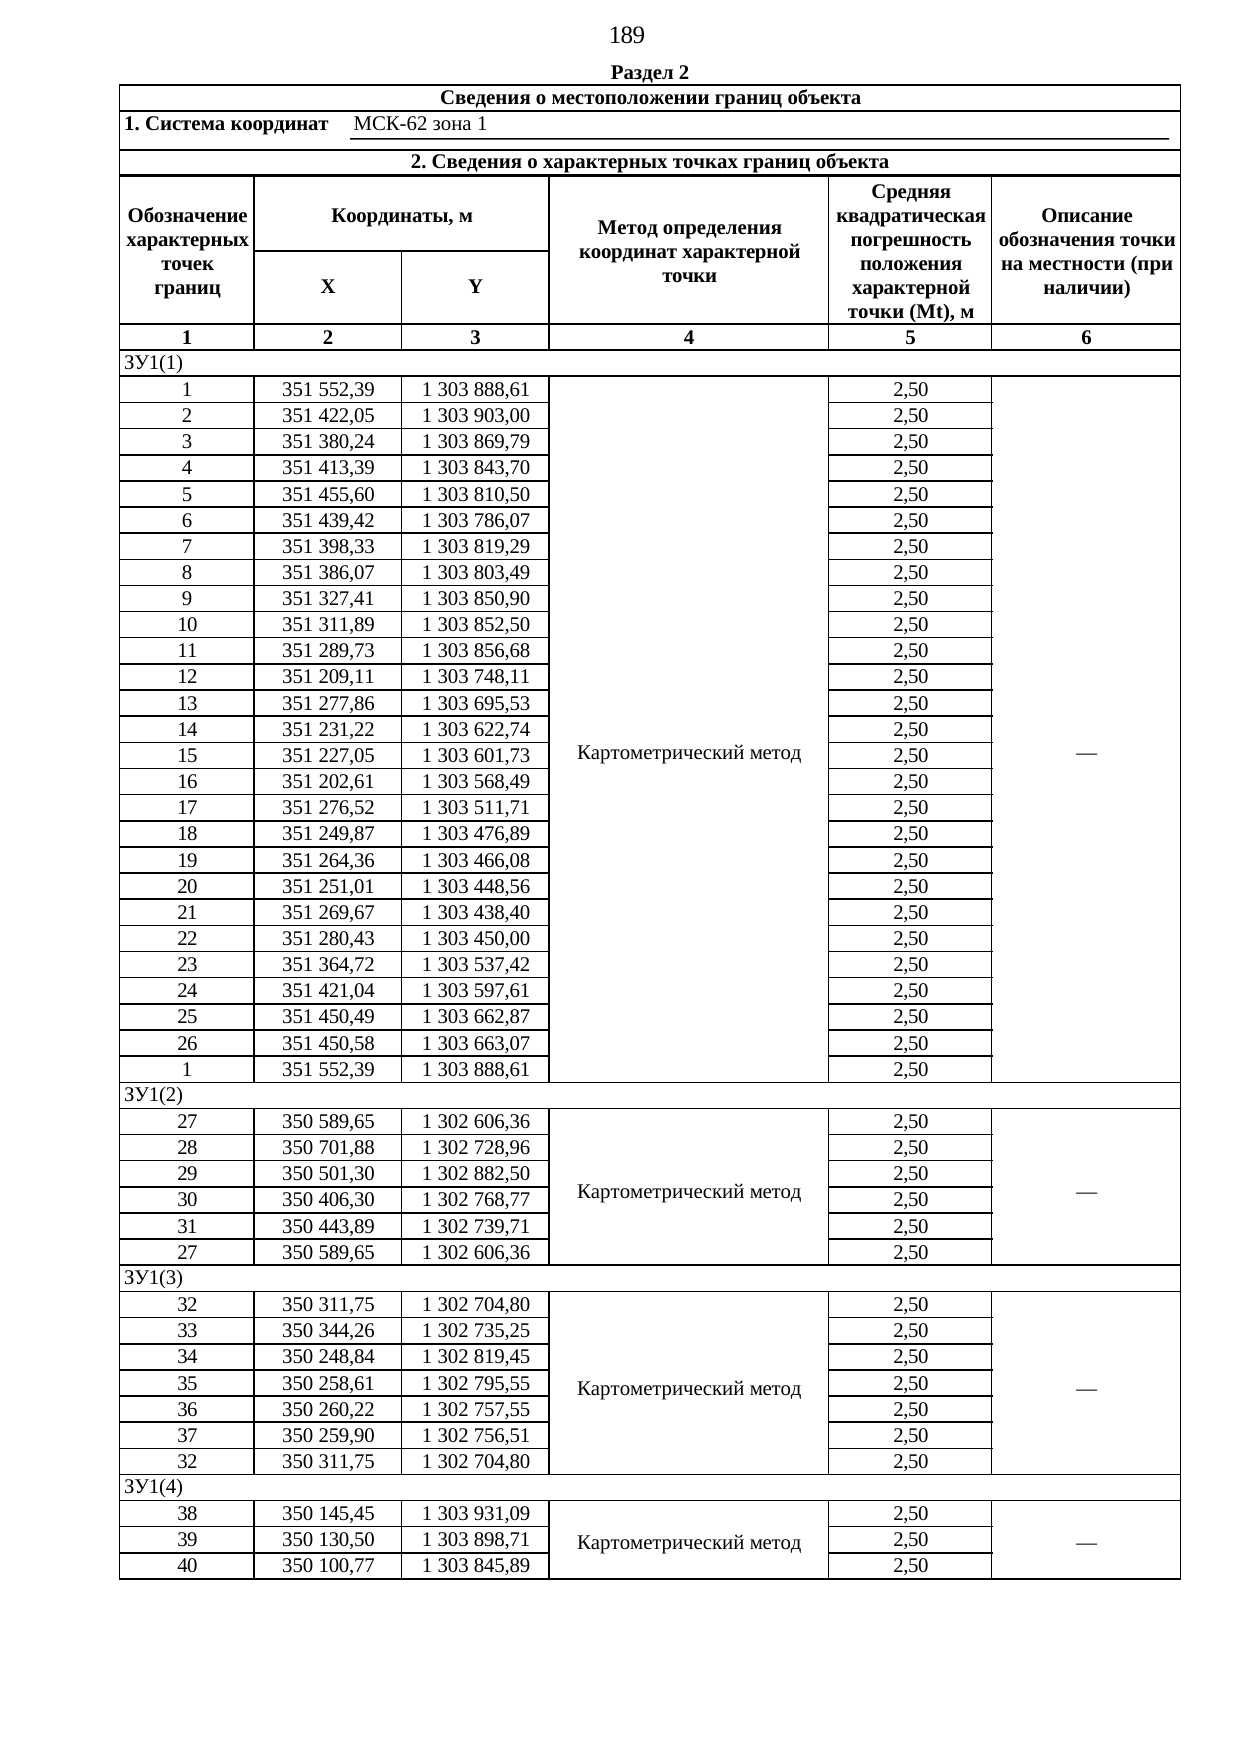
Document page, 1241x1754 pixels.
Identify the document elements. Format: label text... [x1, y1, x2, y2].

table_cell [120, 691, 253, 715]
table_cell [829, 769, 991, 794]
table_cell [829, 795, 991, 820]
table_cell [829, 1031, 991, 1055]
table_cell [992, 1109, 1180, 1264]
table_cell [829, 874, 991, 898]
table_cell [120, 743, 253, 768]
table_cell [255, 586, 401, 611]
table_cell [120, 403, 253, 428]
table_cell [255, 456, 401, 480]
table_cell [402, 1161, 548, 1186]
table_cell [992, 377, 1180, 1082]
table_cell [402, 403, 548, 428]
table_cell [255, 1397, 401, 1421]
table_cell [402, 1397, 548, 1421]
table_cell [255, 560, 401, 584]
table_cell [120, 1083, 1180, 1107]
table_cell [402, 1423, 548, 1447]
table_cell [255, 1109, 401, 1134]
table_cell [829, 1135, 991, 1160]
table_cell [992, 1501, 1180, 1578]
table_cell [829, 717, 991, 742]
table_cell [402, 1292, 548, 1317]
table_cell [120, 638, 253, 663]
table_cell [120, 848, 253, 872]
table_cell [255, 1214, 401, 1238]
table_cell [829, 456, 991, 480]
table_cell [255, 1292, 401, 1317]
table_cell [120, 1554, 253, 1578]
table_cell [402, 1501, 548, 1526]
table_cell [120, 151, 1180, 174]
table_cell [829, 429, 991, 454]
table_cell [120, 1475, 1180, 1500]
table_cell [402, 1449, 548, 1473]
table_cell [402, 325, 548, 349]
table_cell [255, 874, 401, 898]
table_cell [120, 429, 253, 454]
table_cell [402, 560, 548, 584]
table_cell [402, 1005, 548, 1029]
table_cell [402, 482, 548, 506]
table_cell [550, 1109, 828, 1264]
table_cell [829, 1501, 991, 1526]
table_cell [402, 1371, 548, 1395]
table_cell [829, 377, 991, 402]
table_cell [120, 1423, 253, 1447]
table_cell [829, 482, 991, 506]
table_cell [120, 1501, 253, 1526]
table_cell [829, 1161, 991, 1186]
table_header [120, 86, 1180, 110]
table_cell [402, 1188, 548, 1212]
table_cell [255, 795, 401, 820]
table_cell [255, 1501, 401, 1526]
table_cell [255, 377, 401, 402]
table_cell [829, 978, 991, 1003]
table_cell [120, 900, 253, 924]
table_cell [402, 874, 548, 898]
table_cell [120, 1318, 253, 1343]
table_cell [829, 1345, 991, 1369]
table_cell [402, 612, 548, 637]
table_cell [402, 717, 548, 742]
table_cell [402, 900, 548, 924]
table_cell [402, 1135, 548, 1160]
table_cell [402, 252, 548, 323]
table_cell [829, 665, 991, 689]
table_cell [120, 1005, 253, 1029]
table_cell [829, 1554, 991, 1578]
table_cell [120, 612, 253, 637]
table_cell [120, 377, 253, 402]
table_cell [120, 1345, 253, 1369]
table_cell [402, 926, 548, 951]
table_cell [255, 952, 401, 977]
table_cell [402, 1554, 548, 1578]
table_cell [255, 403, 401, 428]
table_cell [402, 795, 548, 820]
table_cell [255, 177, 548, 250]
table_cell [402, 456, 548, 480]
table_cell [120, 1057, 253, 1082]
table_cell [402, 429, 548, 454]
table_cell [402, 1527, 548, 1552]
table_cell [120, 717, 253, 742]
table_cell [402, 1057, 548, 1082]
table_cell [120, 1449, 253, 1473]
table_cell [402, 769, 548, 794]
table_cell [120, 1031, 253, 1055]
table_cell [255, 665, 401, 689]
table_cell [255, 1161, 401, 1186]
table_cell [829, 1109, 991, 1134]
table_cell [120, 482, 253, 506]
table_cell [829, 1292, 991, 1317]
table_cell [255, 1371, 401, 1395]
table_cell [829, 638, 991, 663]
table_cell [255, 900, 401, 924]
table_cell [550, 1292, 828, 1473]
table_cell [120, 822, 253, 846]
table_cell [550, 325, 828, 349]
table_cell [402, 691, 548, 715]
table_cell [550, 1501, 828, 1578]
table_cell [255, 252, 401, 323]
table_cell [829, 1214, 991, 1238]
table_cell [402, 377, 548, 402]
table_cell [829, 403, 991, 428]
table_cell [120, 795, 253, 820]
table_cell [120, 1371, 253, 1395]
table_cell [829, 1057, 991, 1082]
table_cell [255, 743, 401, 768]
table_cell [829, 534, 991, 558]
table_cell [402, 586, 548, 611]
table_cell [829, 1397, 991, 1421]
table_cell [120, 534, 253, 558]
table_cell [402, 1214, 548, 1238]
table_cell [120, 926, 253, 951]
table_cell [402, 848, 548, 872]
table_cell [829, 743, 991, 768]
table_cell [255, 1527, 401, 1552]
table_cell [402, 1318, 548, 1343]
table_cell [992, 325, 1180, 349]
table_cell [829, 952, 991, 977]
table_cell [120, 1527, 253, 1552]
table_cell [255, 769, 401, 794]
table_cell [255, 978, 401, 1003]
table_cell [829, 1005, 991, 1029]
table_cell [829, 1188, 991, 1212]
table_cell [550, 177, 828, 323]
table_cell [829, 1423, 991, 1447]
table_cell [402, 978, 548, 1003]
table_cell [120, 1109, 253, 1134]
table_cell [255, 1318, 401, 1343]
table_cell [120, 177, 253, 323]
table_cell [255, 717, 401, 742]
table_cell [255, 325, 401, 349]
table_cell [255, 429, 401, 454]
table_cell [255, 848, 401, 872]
text Раздел 2 [130, 60, 1171, 84]
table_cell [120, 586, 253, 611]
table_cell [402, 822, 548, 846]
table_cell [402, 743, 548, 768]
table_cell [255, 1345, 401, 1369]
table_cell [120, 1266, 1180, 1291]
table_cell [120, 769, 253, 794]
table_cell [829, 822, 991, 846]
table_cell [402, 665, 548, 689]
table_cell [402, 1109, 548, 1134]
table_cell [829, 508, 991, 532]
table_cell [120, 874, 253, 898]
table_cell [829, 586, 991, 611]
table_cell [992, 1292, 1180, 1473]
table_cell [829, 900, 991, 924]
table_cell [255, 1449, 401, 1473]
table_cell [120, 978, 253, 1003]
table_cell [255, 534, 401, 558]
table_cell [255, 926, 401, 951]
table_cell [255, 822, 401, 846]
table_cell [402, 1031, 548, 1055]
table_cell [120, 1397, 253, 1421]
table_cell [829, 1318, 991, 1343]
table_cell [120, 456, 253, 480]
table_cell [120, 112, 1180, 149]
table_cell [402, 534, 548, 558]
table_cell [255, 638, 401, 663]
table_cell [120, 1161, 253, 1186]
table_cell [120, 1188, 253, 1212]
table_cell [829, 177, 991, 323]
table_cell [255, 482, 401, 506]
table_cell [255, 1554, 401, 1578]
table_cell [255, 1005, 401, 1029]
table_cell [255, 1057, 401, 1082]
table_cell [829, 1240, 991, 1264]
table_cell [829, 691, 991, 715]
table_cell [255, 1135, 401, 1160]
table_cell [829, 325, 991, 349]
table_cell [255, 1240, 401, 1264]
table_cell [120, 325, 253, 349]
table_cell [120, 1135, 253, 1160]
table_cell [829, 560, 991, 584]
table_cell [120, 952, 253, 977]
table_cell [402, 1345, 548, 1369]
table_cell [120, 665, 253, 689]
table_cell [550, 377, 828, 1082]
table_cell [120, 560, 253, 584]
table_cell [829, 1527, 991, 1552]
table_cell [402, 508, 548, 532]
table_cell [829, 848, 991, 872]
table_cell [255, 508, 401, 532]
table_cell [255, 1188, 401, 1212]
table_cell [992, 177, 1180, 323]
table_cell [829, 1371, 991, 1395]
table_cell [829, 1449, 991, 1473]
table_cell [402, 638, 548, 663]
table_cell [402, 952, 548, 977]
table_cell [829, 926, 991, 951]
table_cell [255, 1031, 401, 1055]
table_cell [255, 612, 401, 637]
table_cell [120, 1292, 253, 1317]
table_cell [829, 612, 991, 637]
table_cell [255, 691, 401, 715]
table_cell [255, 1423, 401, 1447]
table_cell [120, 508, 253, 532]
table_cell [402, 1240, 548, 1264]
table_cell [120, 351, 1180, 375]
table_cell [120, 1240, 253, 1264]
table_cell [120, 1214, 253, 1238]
